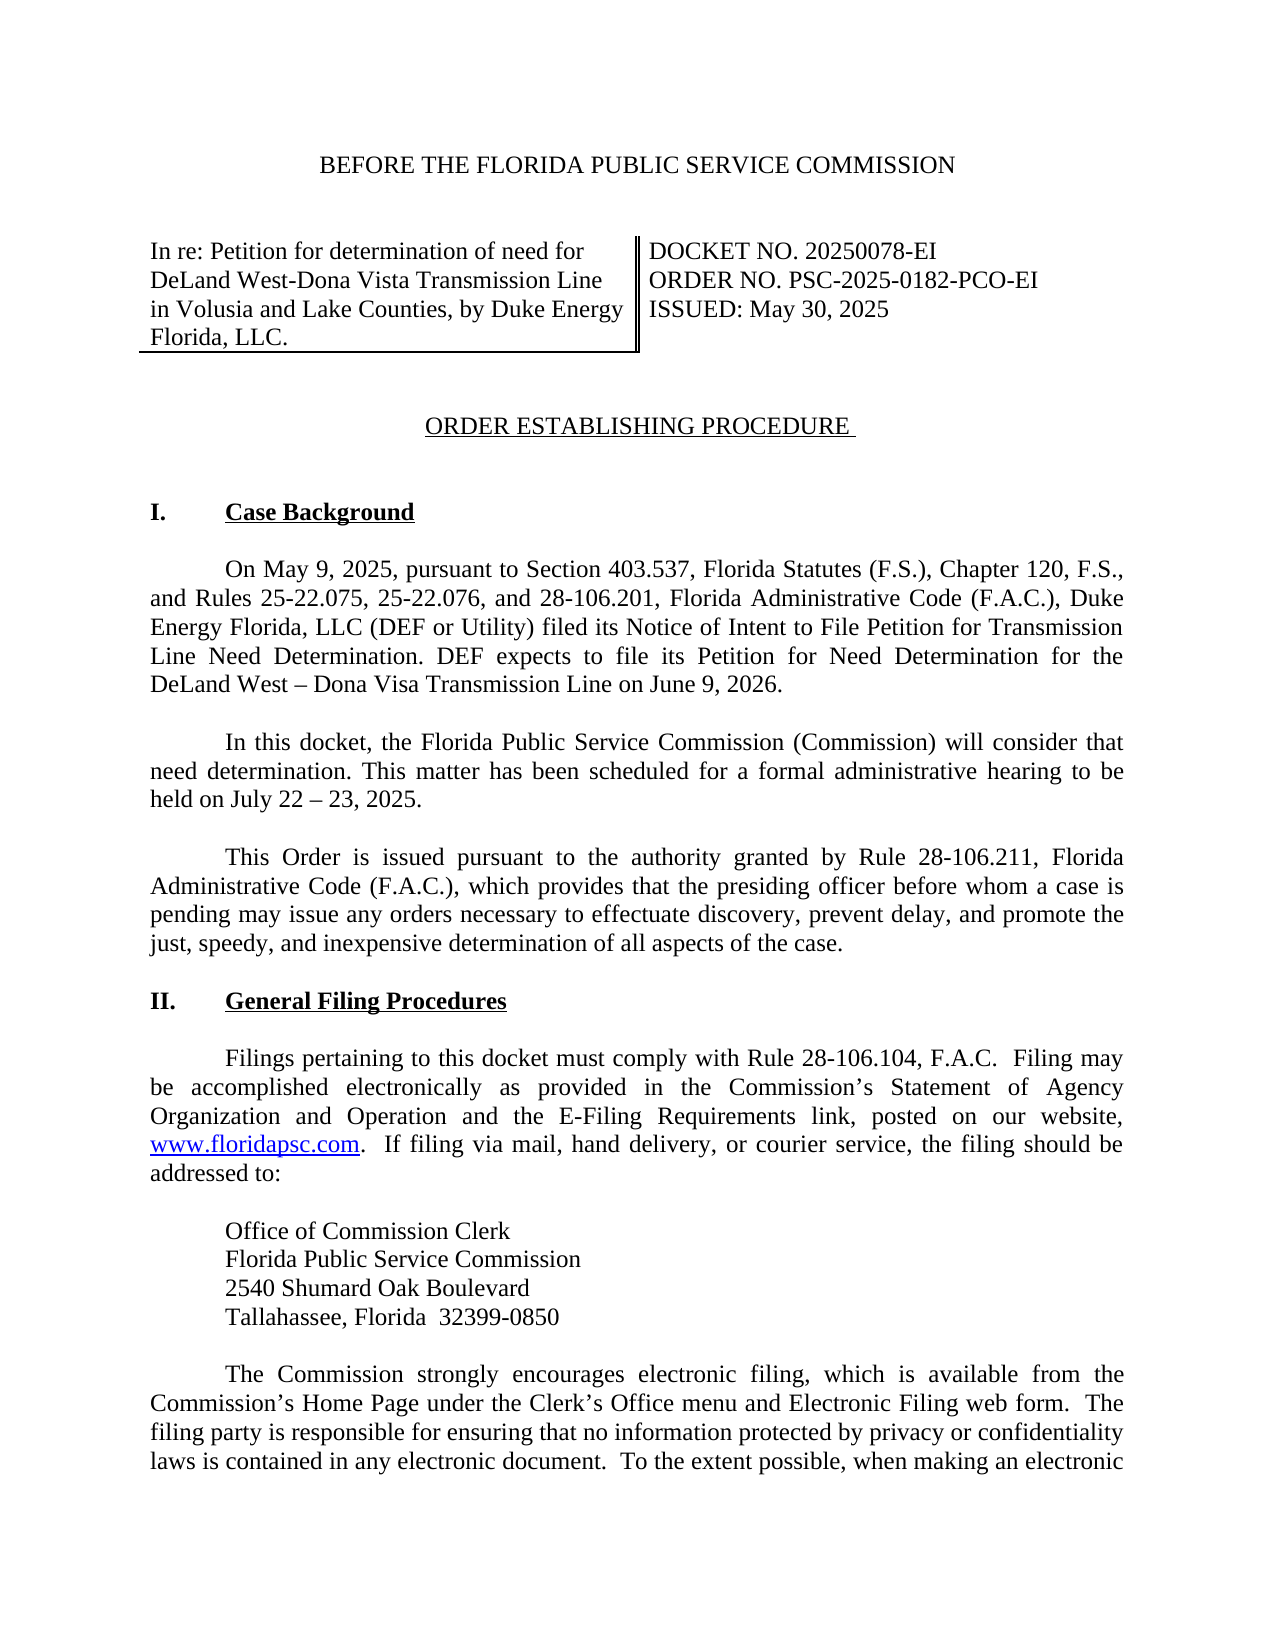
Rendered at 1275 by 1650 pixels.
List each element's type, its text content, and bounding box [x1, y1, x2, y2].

list Office of Commission Clerk [150, 1216, 1125, 1244]
table_header DOCKET NO. 20250078-EI ORDER NO. PSC-2025-0182-PCO-EI ISSUED: May 30, 2025 [640, 236, 1136, 351]
list Filings pertaining to this docket must comply with Rule 28-106.104, F.A.C. Filing may be accomplished electronically as provided in the Commission’s Statement of Agency Organization and Operation and the E-Filing Requirements link, posted on our website, www.floridapsc.com. If filing via mail, hand delivery, or courier service, the filing should be addressed to: [150, 1043, 1125, 1187]
text In this docket, the Florida Public Service Commission (Commission) will consider that need determination. This matter has been scheduled for a formal administrative hearing to be held on July 22 – 23, 2025. [150, 727, 1125, 813]
list 2540 Shumard Oak Boulevard [150, 1273, 1125, 1302]
list Tallahassee, Florida 32399-0850 [150, 1302, 1125, 1331]
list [150, 1359, 1125, 1474]
text ORDER ESTABLISHING PROCEDURE [150, 411, 1125, 439]
text On May 9, 2025, pursuant to Section 403.537, Florida Statutes (F.S.), Chapter 120, F.S., and Rules 25-22.075, 25-22.076, and 28-106.201, Florida Administrative Code (F.A.C.), Duke Energy Florida, LLC (DEF or Utility) filed its Notice of Intent to File Petition for Transmission Line Need Determination. DEF expects to file its Petition for Need Determination for the DeLand West – Dona Visa Transmission Line on June 9, 2026. [150, 554, 1125, 698]
text I. Case Background [150, 497, 1125, 526]
subtitle BEFORE THE FLORIDA PUBLIC SERVICE COMMISSION [150, 150, 1125, 179]
list Florida Public Service Commission [150, 1244, 1125, 1273]
text II. General Filing Procedures [150, 986, 1125, 1014]
table_header In re: Petition for determination of need for DeLand West-Dona Vista Transmission Line in Volusia and Lake Counties, by Duke Energy Florida, LLC. [139, 236, 635, 351]
text This Order is issued pursuant to the authority granted by Rule 28-106.211, Florida Administrative Code (F.A.C.), which provides that the presiding officer before whom a case is pending may issue any orders necessary to effectuate discovery, prevent delay, and promote the just, speedy, and inexpensive determination of all aspects of the case. [150, 842, 1125, 957]
